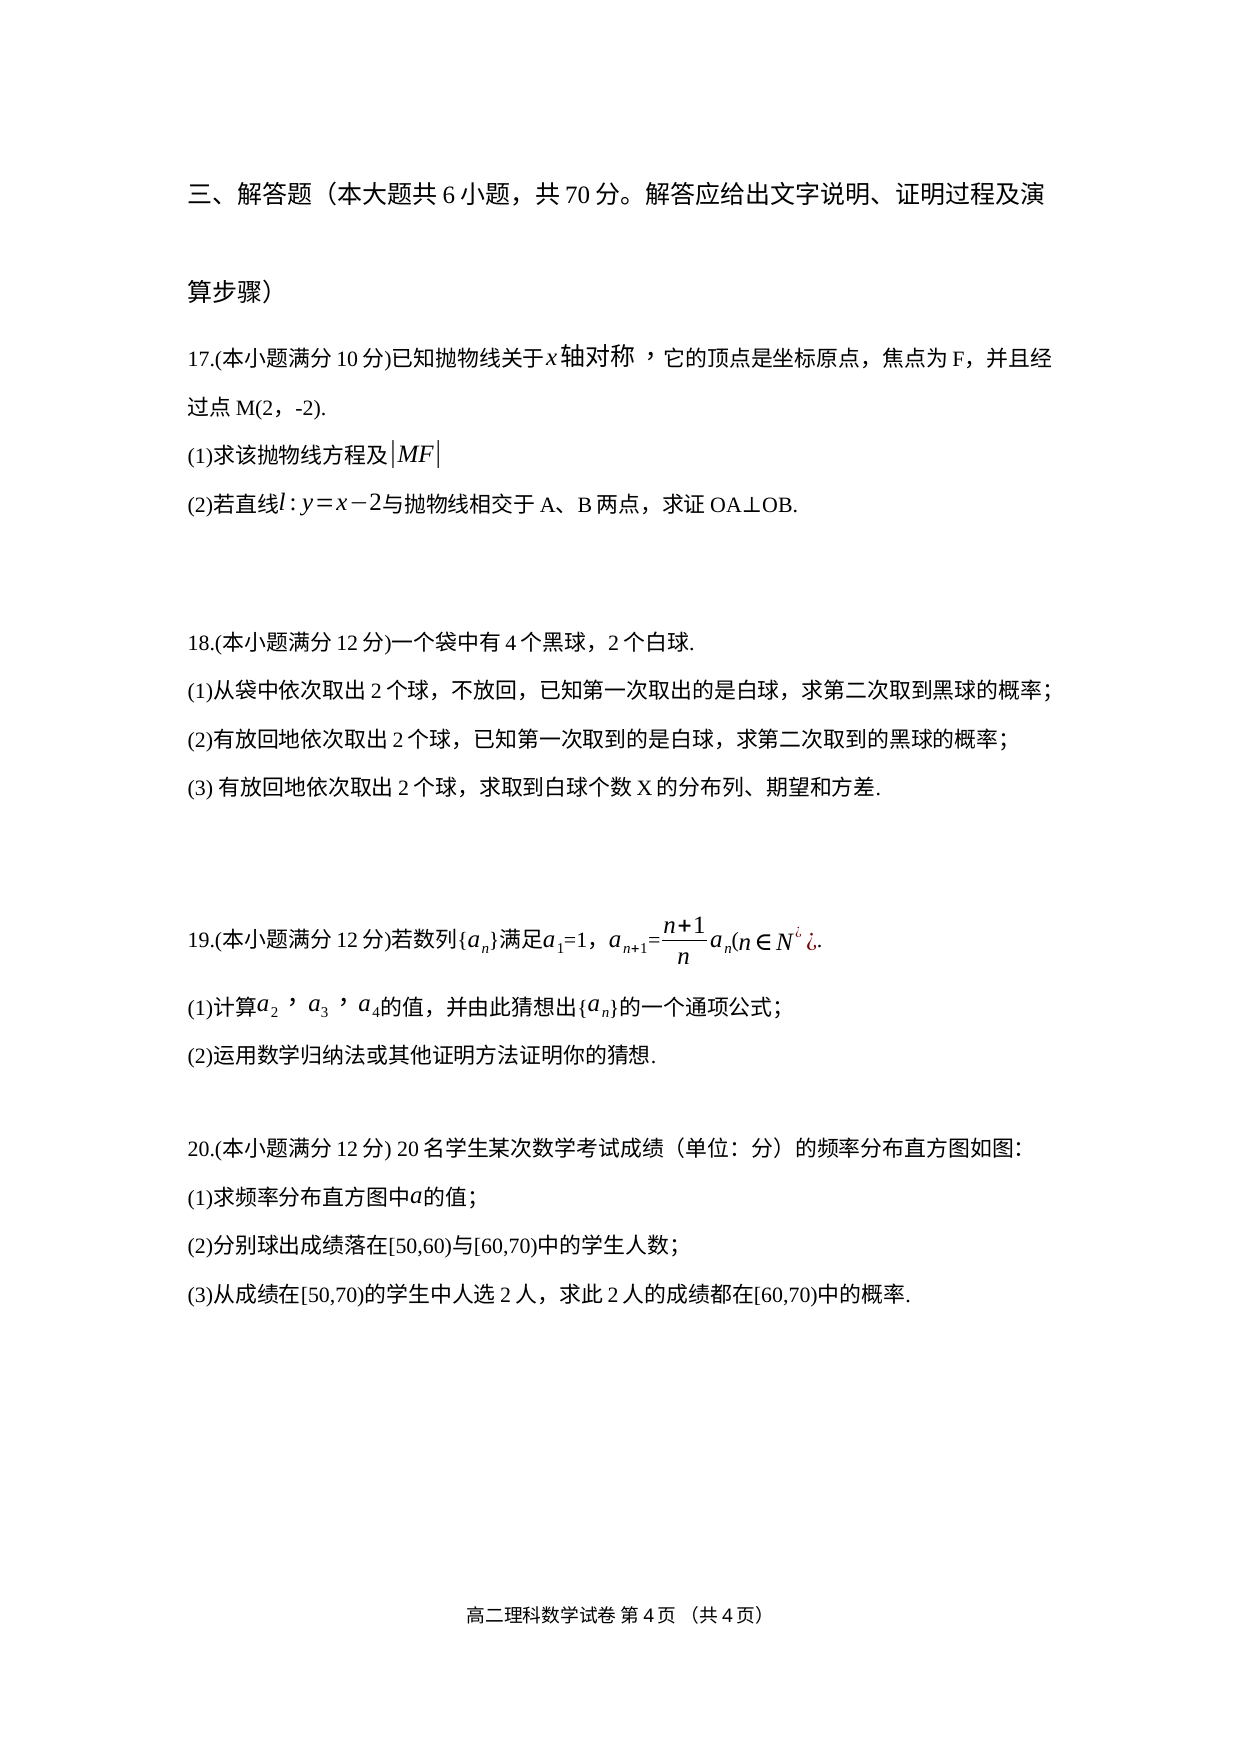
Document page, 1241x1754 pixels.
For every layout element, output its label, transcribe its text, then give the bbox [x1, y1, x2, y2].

text 20.(本小题满分12分) 20名学生某次数学考试成绩（单位：分）的频率分布直方图如图： [187, 1131, 1053, 1163]
text (1)从袋中依次取出2个球，不放回，已知第一次取出的是白球，求第二次取到黑球的概率； [187, 673, 1053, 706]
text (3) 有放回地依次取出2个球，求取到白球个数X的分布列、期望和方差. [187, 770, 1053, 802]
text (1)求该抛物线方程及 [187, 438, 1053, 470]
text (1)计算的值，并由此猜想出{}的一个通项公式； [187, 989, 1053, 1022]
text (2)运用数学归纳法或其他证明方法证明你的猜想. [187, 1037, 1053, 1070]
text 三、解答题（本大题共6小题，共70分。解答应给出文字说明、证明过程及演算步骤） [187, 160, 1053, 323]
text (2)有放回地依次取出2个球，已知第一次取到的是白球，求第二次取到的黑球的概率； [187, 721, 1053, 754]
text 18.(本小题满分12分)一个袋中有4个黑球，2个白球. [187, 625, 1053, 657]
text (2)若直线与抛物线相交于A、B两点，求证OA⊥OB. [187, 486, 1053, 519]
text (1)求频率分布直方图中的值； (2)分别球出成绩落在[50,60)与[60,70)中的学生人数； (3)从成绩在[50,70)的学生中人选2人，求此2人的成绩都在[60,70)中的概率. [187, 1179, 1053, 1309]
text 17.(本小题满分10分)已知抛物线关于它的顶点是坐标原点，焦点为F，并且经过点M(2，-2). [187, 341, 1053, 422]
text 19.(本小题满分12分)若数列{}满足=1，=(. [187, 908, 1053, 973]
